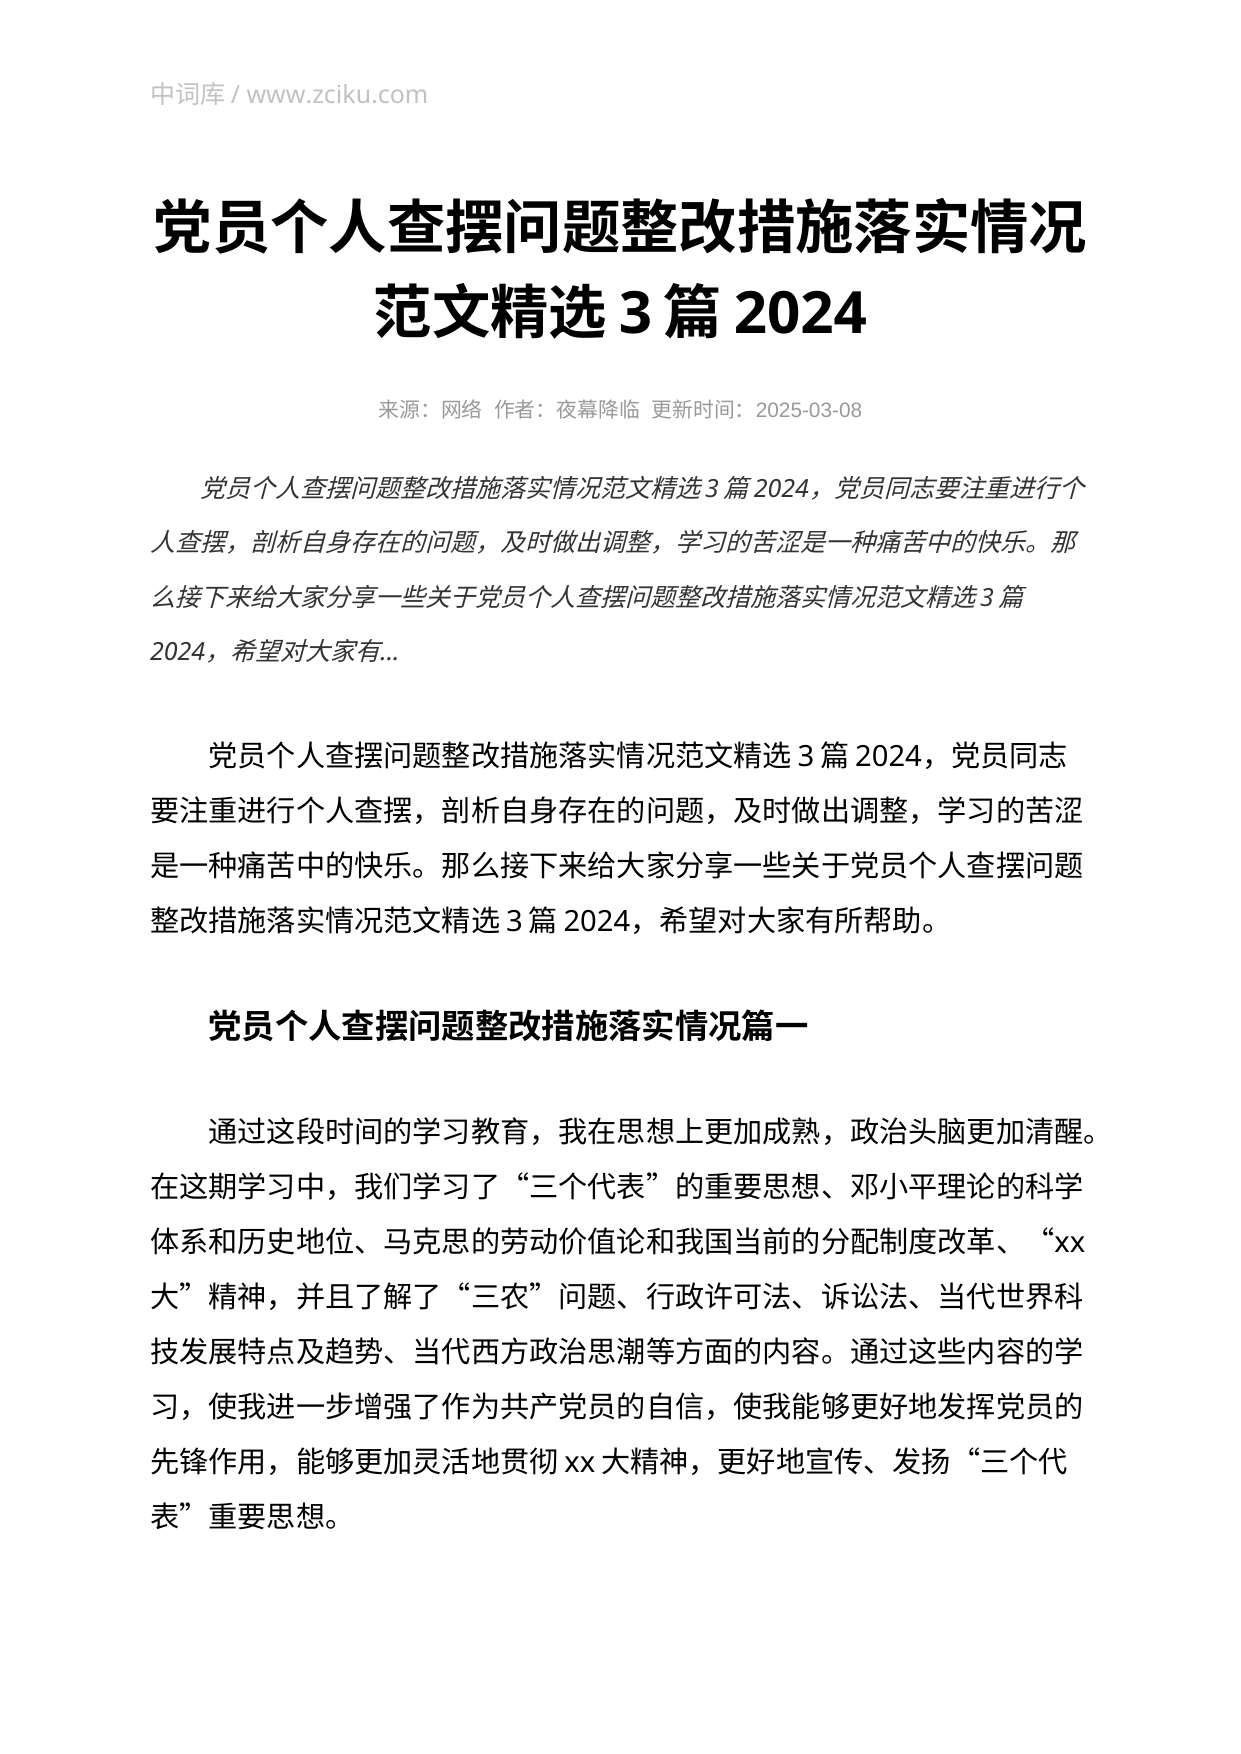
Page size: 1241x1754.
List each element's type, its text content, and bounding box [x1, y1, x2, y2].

text 来源：网络 作者：夜幕降临 更新时间：2025-03-08 [150, 397, 1090, 421]
text 党员个人查摆问题整改措施落实情况范文精选3篇2024，党员同志要注重进行个人查摆，剖析自身存在的问题，及时做出调整，学习的苦涩是一种痛苦中的快乐。那么接下来给大家分享一些关于党员个人查摆问题整改措施落实情况范文精选3篇2024，希望对大家有... [150, 468, 1090, 668]
text 党员个人查摆问题整改措施落实情况范文精选3篇2024，党员同志要注重进行个人查摆，剖析自身存在的问题，及时做出调整，学习的苦涩是一种痛苦中的快乐。那么接下来给大家分享一些关于党员个人查摆问题整改措施落实情况范文精选3篇2024，希望对大家有所帮助。 [150, 733, 1090, 940]
text 通过这段时间的学习教育，我在思想上更加成熟，政治头脑更加清醒。在这期学习中，我们学习了“三个代表”的重要思想、邓小平理论的科学体系和历史地位、马克思的劳动价值论和我国当前的分配制度改革、“xx大”精神，并且了解了“三农”问题、行政许可法、诉讼法、当代世界科技发展特点及趋势、当代西方政治思潮等方面的内容。通过这些内容的学习，使我进一步增强了作为共产党员的自信，使我能够更好地发挥党员的先锋作用，能够更加灵活地贯彻xx大精神，更好地宣传、发扬“三个代表”重要思想。 [150, 1109, 1090, 1536]
text 党员个人查摆问题整改措施落实情况篇一 [150, 999, 1090, 1048]
subtitle 党员个人查摆问题整改措施落实情况范文精选3篇2024 [150, 181, 1090, 351]
